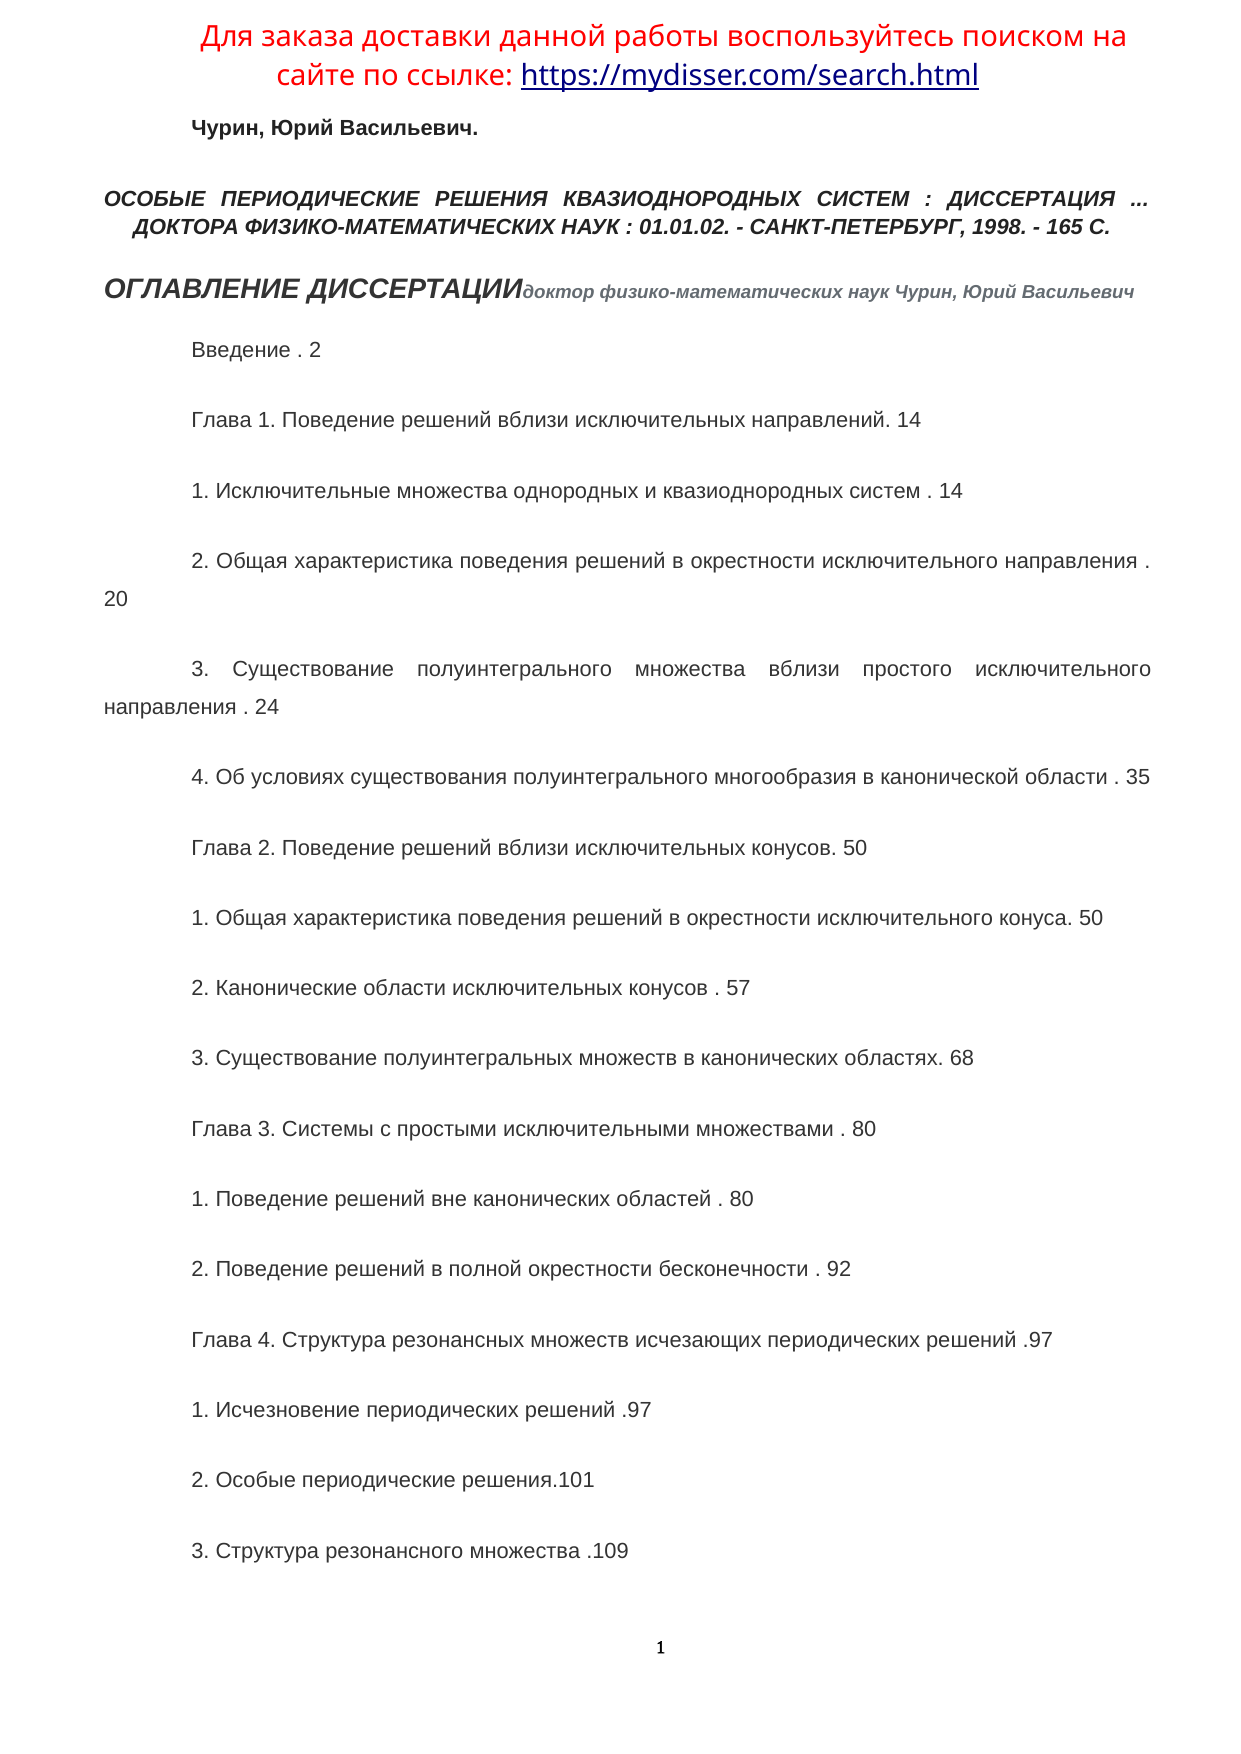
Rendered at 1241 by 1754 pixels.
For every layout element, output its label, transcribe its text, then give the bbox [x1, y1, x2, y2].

subtitle Особые периодические решения квазиоднородных систем : диссертация ... доктора физико-математических наук : 01.01.02. - Санкт-Петербург, 1998. - 165 с. [103, 182, 1152, 239]
text 3. Существование полуинтегрального множества вблизи простого исключительного направления . 24 [103, 656, 1152, 719]
text Глава 1. Поведение решений вблизи исключительных направлений. 14 [103, 407, 1152, 432]
text 1. Общая характеристика поведения решений в окрестности исключительного конуса. 50 [103, 905, 1152, 930]
text Глава 4. Структура резонансных множеств исчезающих периодических решений .97 [103, 1327, 1152, 1352]
text 3. Существование полуинтегральных множеств в канонических областях. 68 [103, 1045, 1152, 1071]
text 1. Исчезновение периодических решений .97 [103, 1397, 1152, 1422]
text 2. Общая характеристика поведения решений в окрестности исключительного направления . 20 [103, 548, 1152, 611]
text Чурин, Юрий Васильевич. [103, 115, 1152, 140]
text Глава 3. Системы с простыми исключительными множествами . 80 [103, 1116, 1152, 1141]
text 1. Исключительные множества однородных и квазиоднородных систем . 14 [103, 477, 1152, 503]
text 2. Особые периодические решения.101 [103, 1467, 1152, 1492]
text Глава 2. Поведение решений вблизи исключительных конусов. 50 [103, 834, 1152, 859]
text 3. Структура резонансного множества .109 [103, 1537, 1152, 1563]
text Введение . 2 [103, 337, 1152, 362]
subtitle Оглавление диссертациидоктор физико-математических наук Чурин, Юрий Васильевич [103, 272, 1152, 304]
text 1. Поведение решений вне канонических областей . 80 [103, 1186, 1152, 1211]
text 2. Поведение решений в полной окрестности бесконечности . 92 [103, 1256, 1152, 1281]
text 4. Об условиях существования полуинтегрального многообразия в канонической области . 35 [103, 764, 1152, 789]
text 2. Канонические области исключительных конусов . 57 [103, 975, 1152, 1000]
